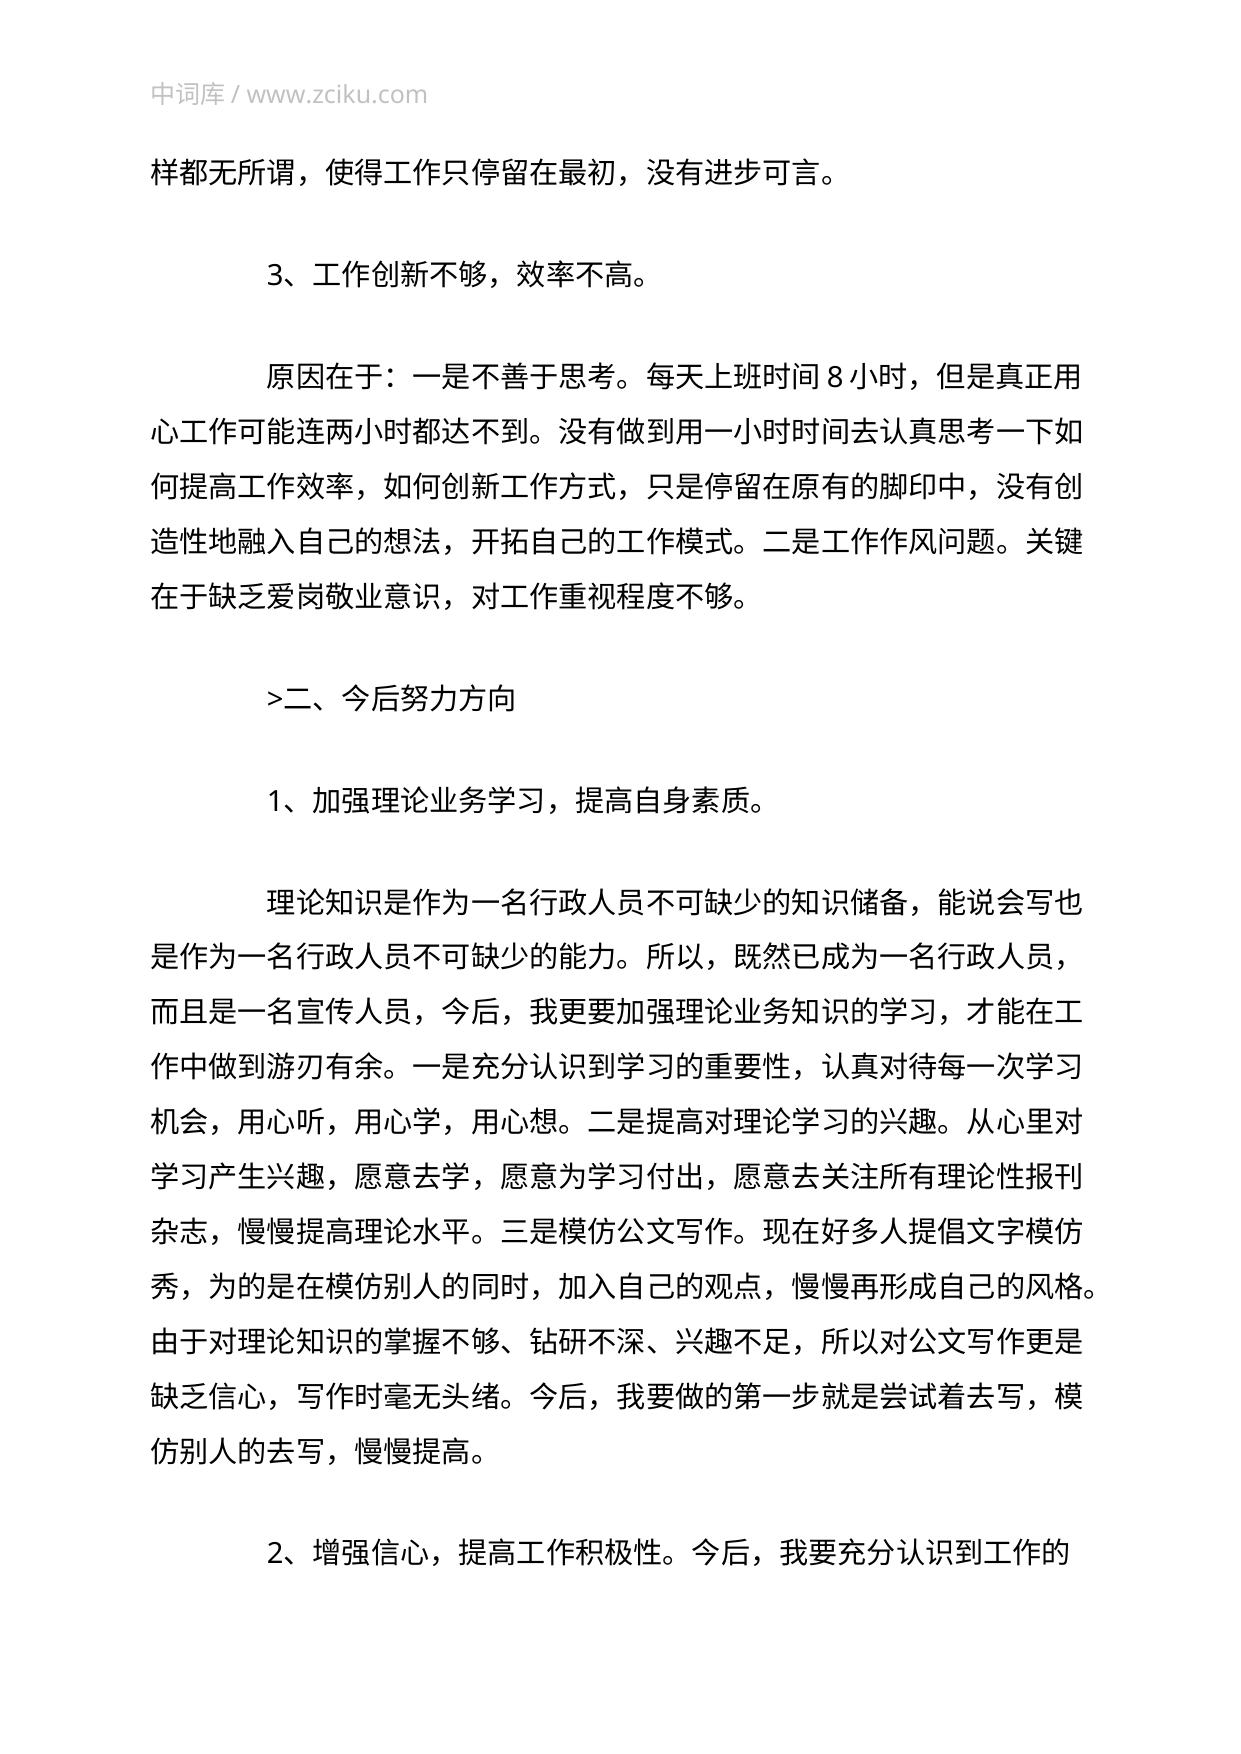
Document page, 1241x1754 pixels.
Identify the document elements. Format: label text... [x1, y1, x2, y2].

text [150, 150, 1090, 192]
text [150, 1530, 1090, 1572]
text 原因在于：一是不善于思考。每天上班时间8小时，但是真正用心工作可能连两小时都达不到。没有做到用一小时时间去认真思考一下如何提高工作效率，如何创新工作方式，只是停留在原有的脚印中，没有创造性地融入自己的想法，开拓自己的工作模式。二是工作作风问题。关键在于缺乏爱岗敬业意识，对工作重视程度不够。 [150, 354, 1090, 616]
text >二、今后努力方向 [150, 675, 1090, 718]
text 3、工作创新不够，效率不高。 [150, 252, 1090, 294]
text 理论知识是作为一名行政人员不可缺少的知识储备，能说会写也是作为一名行政人员不可缺少的能力。所以，既然已成为一名行政人员，而且是一名宣传人员，今后，我更要加强理论业务知识的学习，才能在工作中做到游刃有余。一是充分认识到学习的重要性，认真对待每一次学习机会，用心听，用心学，用心想。二是提高对理论学习的兴趣。从心里对学习产生兴趣，愿意去学，愿意为学习付出，愿意去关注所有理论性报刊杂志，慢慢提高理论水平。三是模仿公文写作。现在好多人提倡文字模仿秀，为的是在模仿别人的同时，加入自己的观点，慢慢再形成自己的风格。由于对理论知识的掌握不够、钻研不深、兴趣不足，所以对公文写作更是缺乏信心，写作时毫无头绪。今后，我要做的第一步就是尝试着去写，模仿别人的去写，慢慢提高。 [150, 879, 1090, 1470]
text 1、加强理论业务学习，提高自身素质。 [150, 777, 1090, 819]
